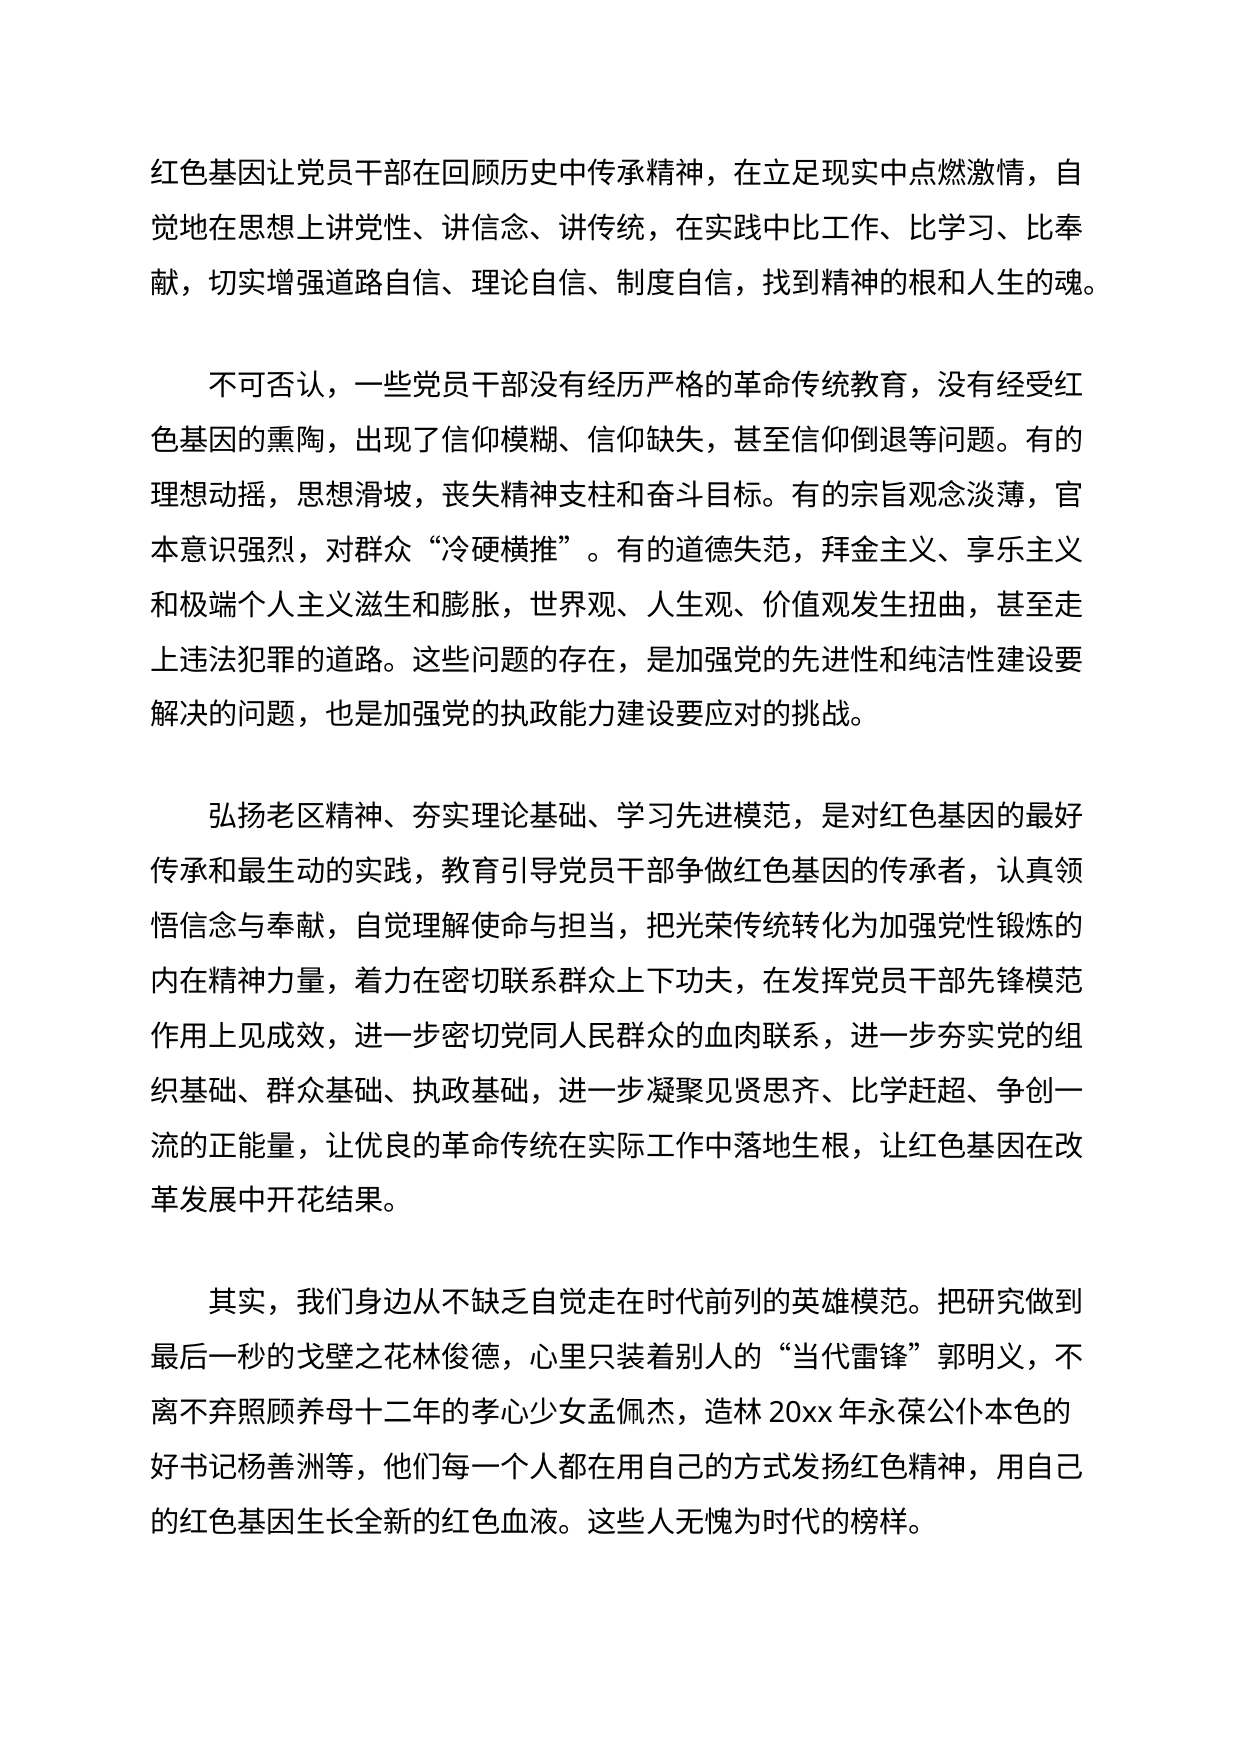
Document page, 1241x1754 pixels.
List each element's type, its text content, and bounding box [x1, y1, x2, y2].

text 弘扬老区精神、夯实理论基础、学习先进模范，是对红色基因的最好传承和最生动的实践，教育引导党员干部争做红色基因的传承者，认真领悟信念与奉献，自觉理解使命与担当，把光荣传统转化为加强党性锻炼的内在精神力量，着力在密切联系群众上下功夫，在发挥党员干部先锋模范作用上见成效，进一步密切党同人民群众的血肉联系，进一步夯实党的组织基础、群众基础、执政基础，进一步凝聚见贤思齐、比学赶超、争创一流的正能量，让优良的革命传统在实际工作中落地生根，让红色基因在改革发展中开花结果。 [150, 793, 1090, 1219]
text 不可否认，一些党员干部没有经历严格的革命传统教育，没有经受红色基因的熏陶，出现了信仰模糊、信仰缺失，甚至信仰倒退等问题。有的理想动摇，思想滑坡，丧失精神支柱和奋斗目标。有的宗旨观念淡薄，官本意识强烈，对群众“冷硬横推”。有的道德失范，拜金主义、享乐主义和极端个人主义滋生和膨胀，世界观、人生观、价值观发生扭曲，甚至走上违法犯罪的道路。这些问题的存在，是加强党的先进性和纯洁性建设要解决的问题，也是加强党的执政能力建设要应对的挑战。 [150, 362, 1090, 733]
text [150, 150, 1090, 302]
text 其实，我们身边从不缺乏自觉走在时代前列的英雄模范。把研究做到最后一秒的戈壁之花林俊德，心里只装着别人的“当代雷锋”郭明义，不离不弃照顾养母十二年的孝心少女孟佩杰，造林20xx年永葆公仆本色的好书记杨善洲等，他们每一个人都在用自己的方式发扬红色精神，用自己的红色基因生长全新的红色血液。这些人无愧为时代的榜样。 [150, 1279, 1090, 1541]
